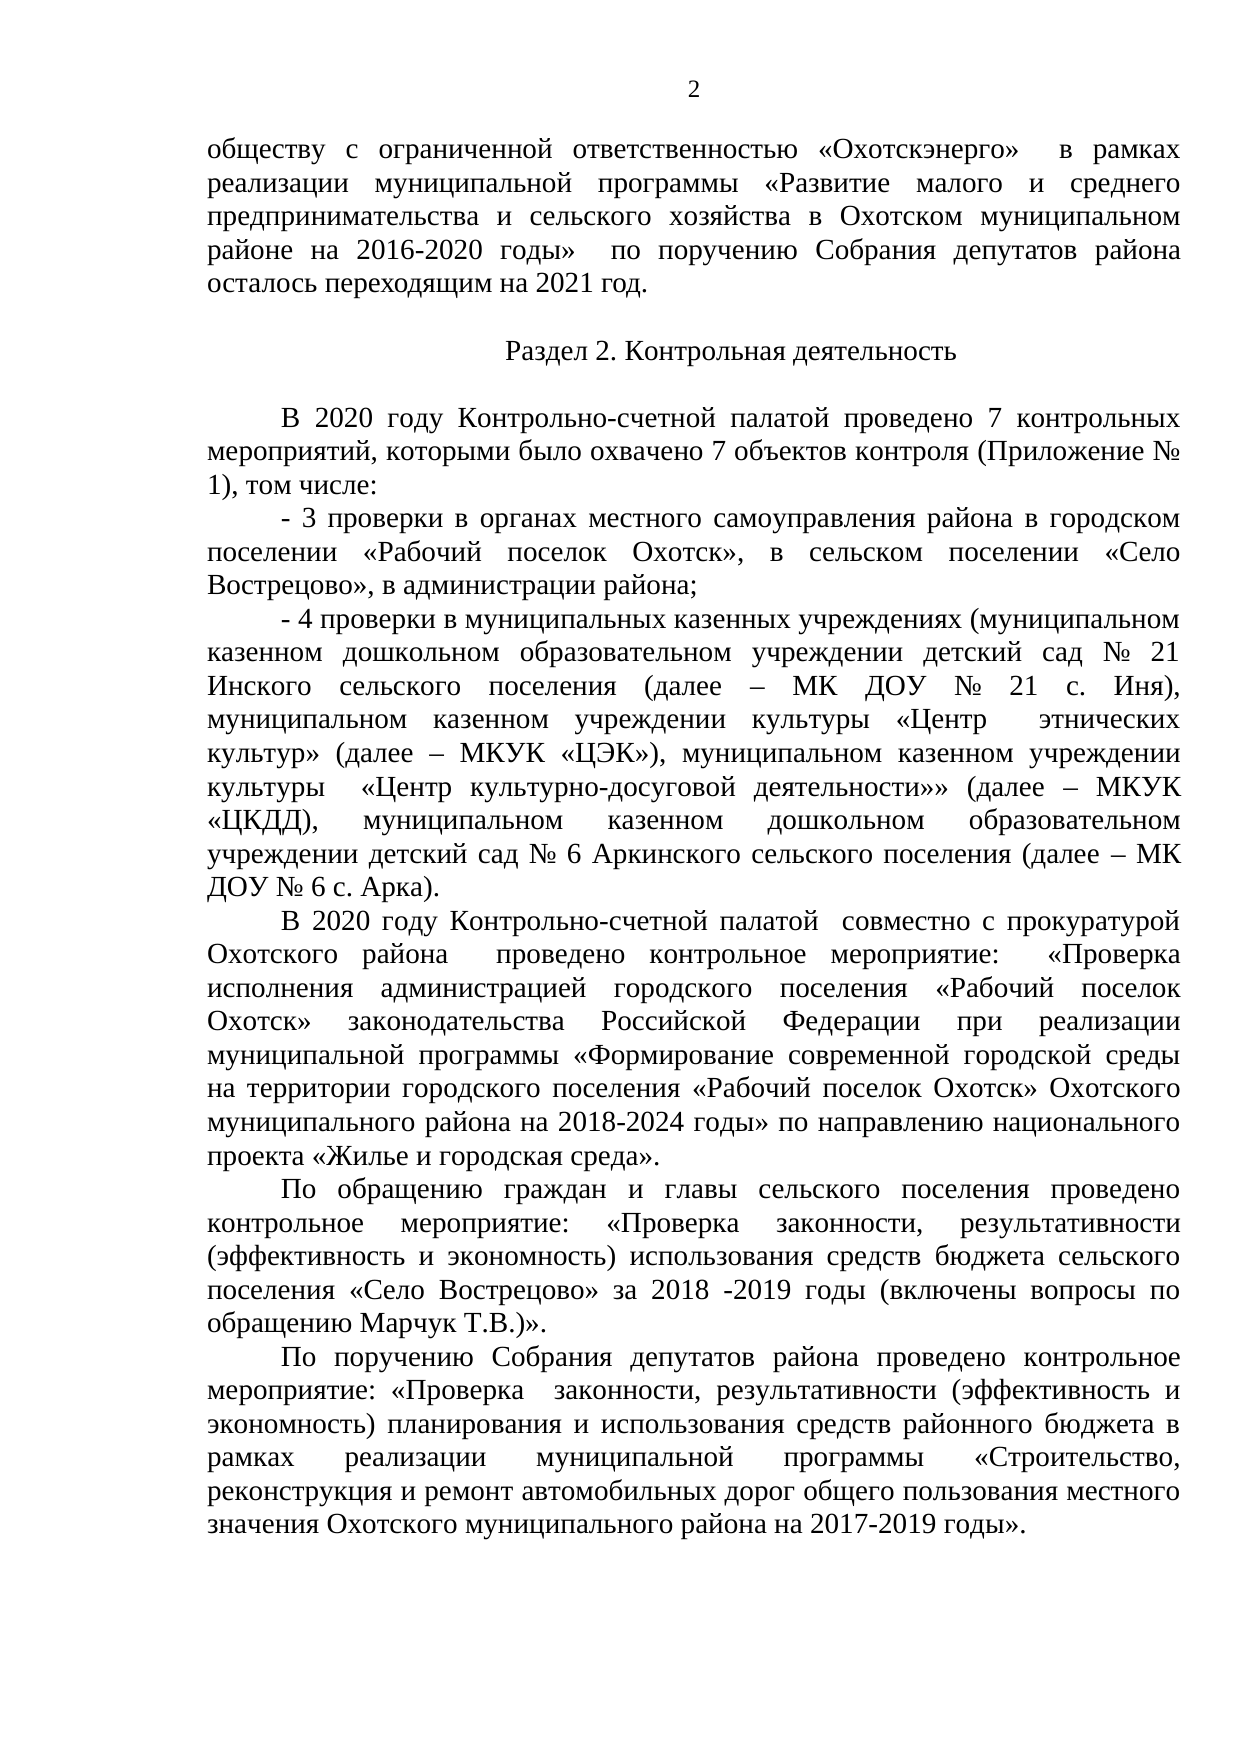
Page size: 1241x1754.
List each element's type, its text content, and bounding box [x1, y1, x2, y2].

text В 2020 году Контрольно-счетной палатой проведено 7 контрольных мероприятий, которыми было охвачено 7 объектов контроля (Приложение № 1), том числе: [207, 400, 1181, 500]
text - 3 проверки в органах местного самоуправления района в городском поселении «Рабочий поселок Охотск», в сельском поселении «Село Вострецово», в администрации района; [207, 500, 1181, 601]
text По обращению граждан и главы сельского поселения проведено контрольное мероприятие: «Проверка законности, результативности (эффективность и экономность) использования средств бюджета сельского поселения «Село Вострецово» за 2018 -2019 годы (включены вопросы по обращению Марчук Т.В.)». [207, 1171, 1181, 1339]
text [207, 131, 1181, 299]
text В 2020 году Контрольно-счетной палатой совместно с прокуратурой Охотского района проведено контрольное мероприятие: «Проверка исполнения администрацией городского поселения «Рабочий поселок Охотск» законодательства Российской Федерации при реализации муниципальной программы «Формирование современной городской среды на территории городского поселения «Рабочий поселок Охотск» Охотского муниципального района на 2018-2024 годы» по направлению национального проекта «Жилье и городская среда». [207, 903, 1181, 1171]
text Раздел 2. Контрольная деятельность [207, 333, 1181, 366]
text - 4 проверки в муниципальных казенных учреждениях (муниципальном казенном дошкольном образовательном учреждении детский сад № 21 Инского сельского поселения (далее – МК ДОУ № 21 с. Иня), муниципальном казенном учреждении культуры «Центр этнических культур» (далее – МКУК «ЦЭК»), муниципальном казенном учреждении культуры «Центр культурно-досуговой деятельности»» (далее – МКУК «ЦКДД), муниципальном казенном дошкольном образовательном учреждении детский сад № 6 Аркинского сельского поселения (далее – МК ДОУ № 6 с. Арка). [207, 601, 1181, 903]
text По поручению Собрания депутатов района проведено контрольное мероприятие: «Проверка законности, результативности (эффективность и экономность) планирования и использования средств районного бюджета в рамках реализации муниципальной программы «Строительство, реконструкция и ремонт автомобильных дорог общего пользования местного значения Охотского муниципального района на 2017-2019 годы». [207, 1339, 1181, 1540]
